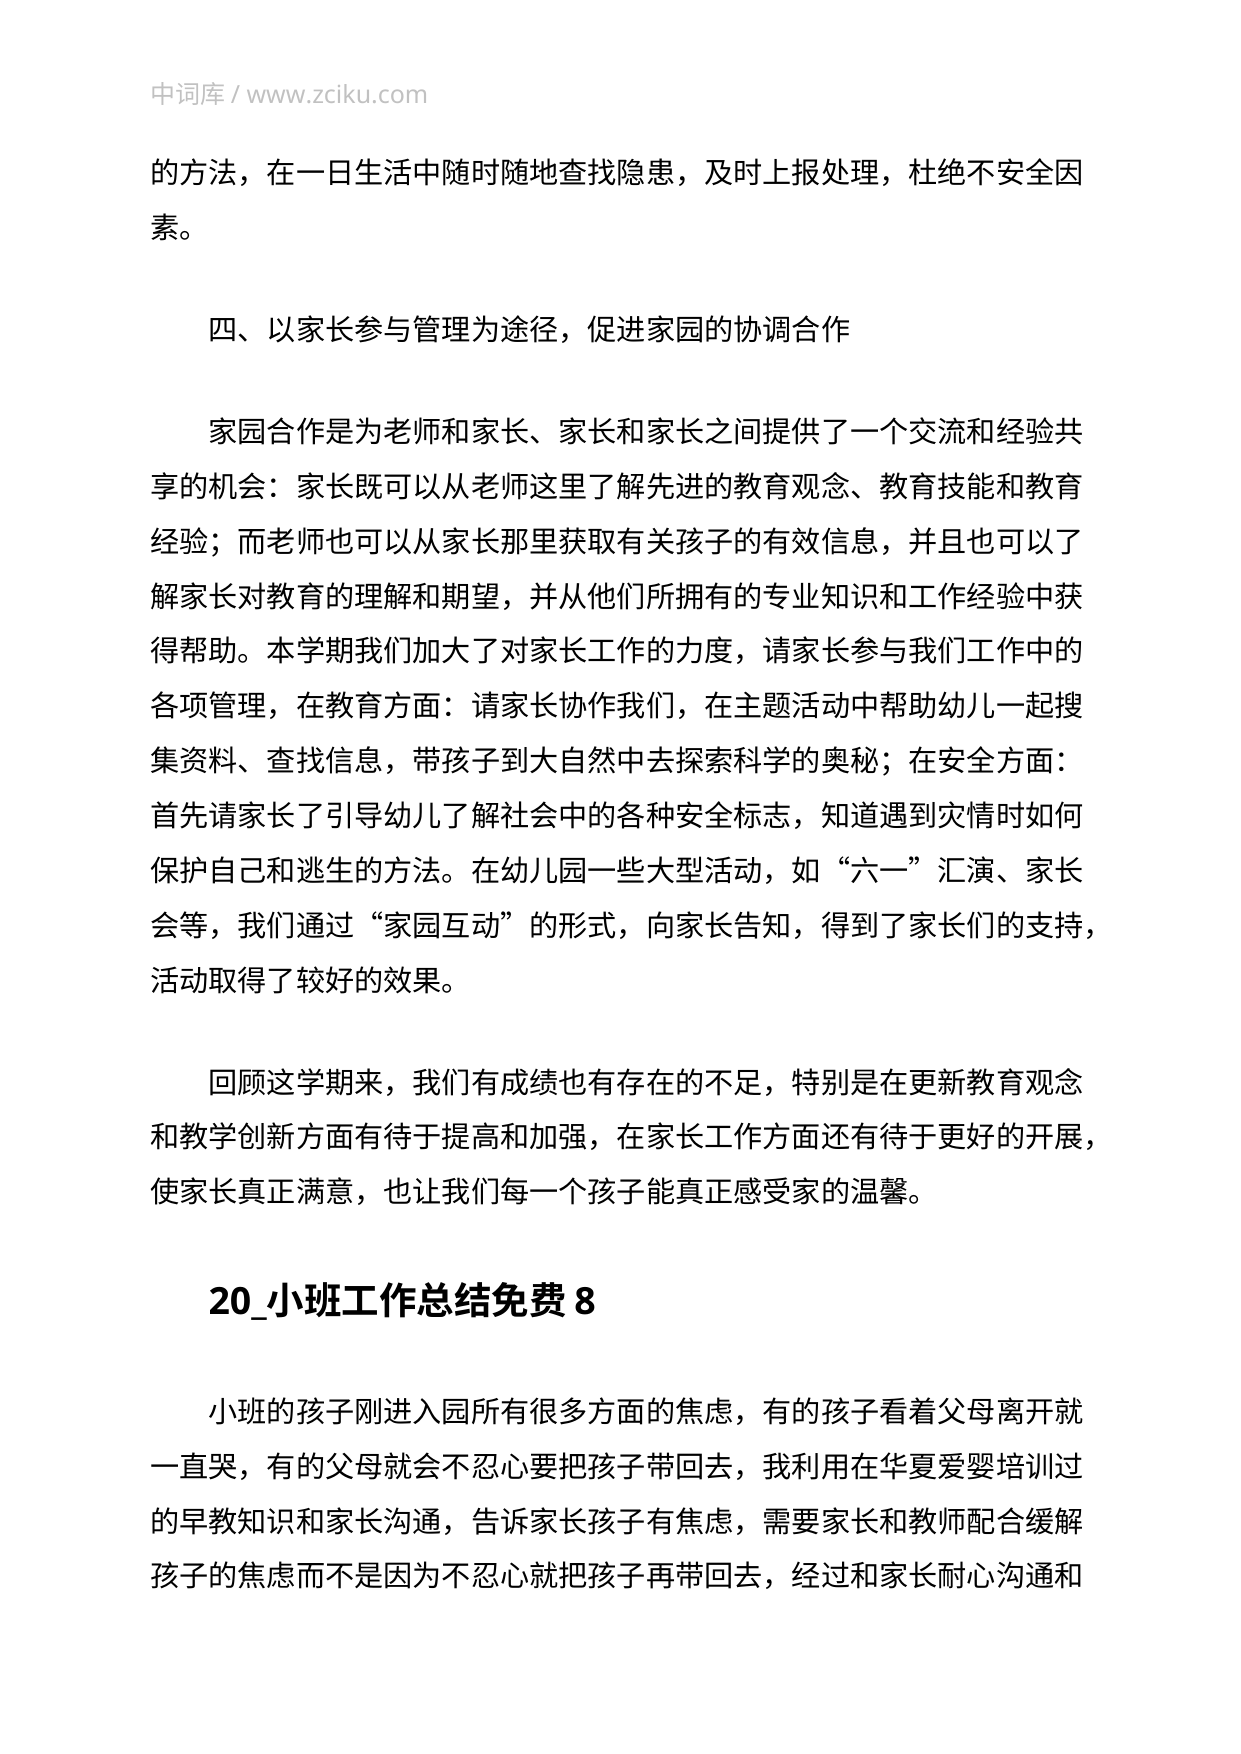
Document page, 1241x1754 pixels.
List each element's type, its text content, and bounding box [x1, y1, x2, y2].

text 回顾这学期来，我们有成绩也有存在的不足，特别是在更新教育观念和教学创新方面有待于提高和加强，在家长工作方面还有待于更好的开展，使家长真正满意，也让我们每一个孩子能真正感受家的温馨。 [150, 1059, 1090, 1211]
text 四、以家长参与管理为途径，促进家园的协调合作 [150, 307, 1090, 349]
text 家园合作是为老师和家长、家长和家长之间提供了一个交流和经验共享的机会：家长既可以从老师这里了解先进的教育观念、教育技能和教育经验；而老师也可以从家长那里获取有关孩子的有效信息，并且也可以了解家长对教育的理解和期望，并从他们所拥有的专业知识和工作经验中获得帮助。本学期我们加大了对家长工作的力度，请家长参与我们工作中的各项管理，在教育方面：请家长协作我们，在主题活动中帮助幼儿一起搜集资料、查找信息，带孩子到大自然中去探索科学的奥秘；在安全方面：首先请家长了引导幼儿了解社会中的各种安全标志，知道遇到灾情时如何保护自己和逃生的方法。在幼儿园一些大型活动，如“六一”汇演、家长会等，我们通过“家园互动”的形式，向家长告知，得到了家长们的支持，活动取得了较好的效果。 [150, 408, 1090, 1000]
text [150, 1388, 1090, 1595]
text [150, 150, 1090, 247]
text 20_小班工作总结免费8 [150, 1271, 1090, 1325]
